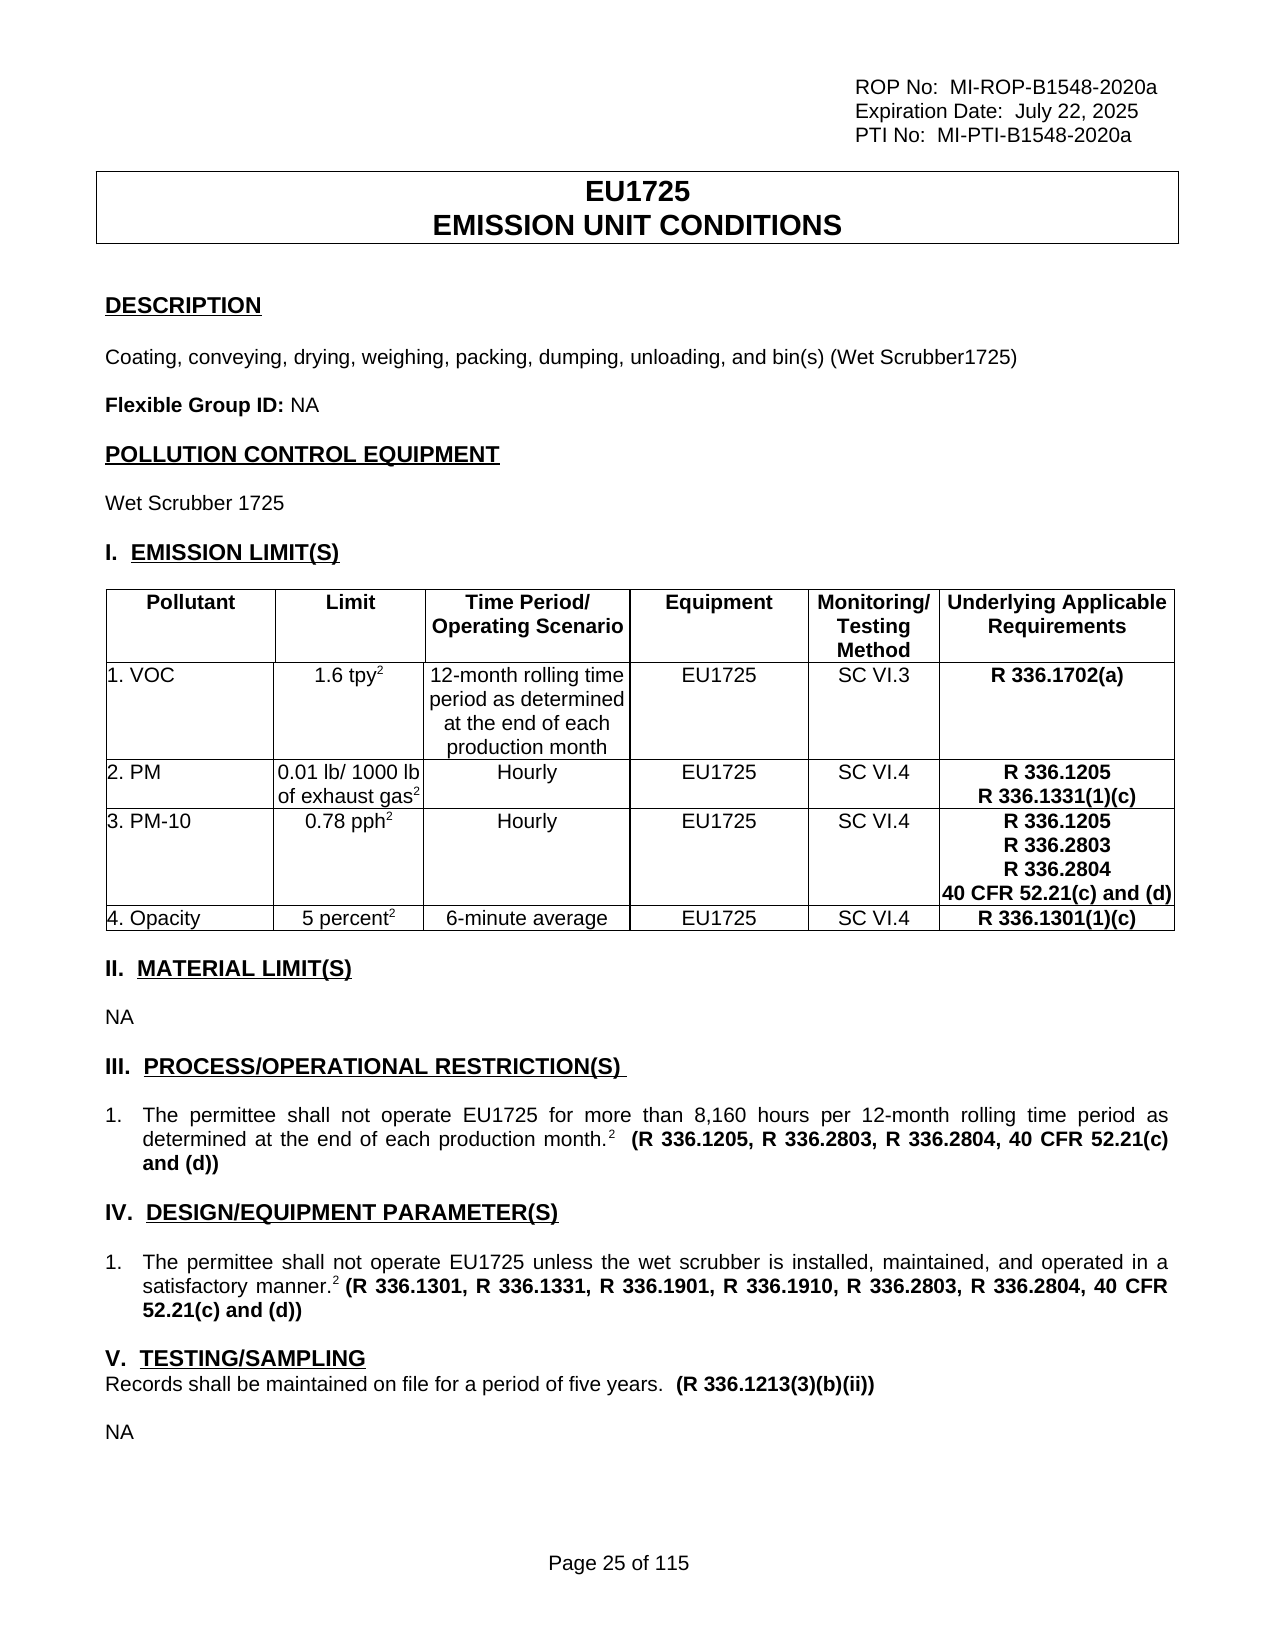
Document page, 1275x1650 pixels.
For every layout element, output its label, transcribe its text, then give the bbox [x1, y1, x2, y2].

table_cell EU1725 [631, 663, 808, 759]
text Flexible Group ID: NA [105, 393, 1170, 417]
table_cell EU1725 [631, 760, 808, 808]
table_cell Hourly [424, 760, 629, 808]
table_header Equipment [631, 590, 808, 662]
text IV. DESIGN/EQUIPMENT PARAMETER(S) [105, 1199, 1170, 1226]
table_cell R 336.1301(1)(c) [940, 906, 1174, 930]
table_cell 1.6 tpy2 [274, 663, 423, 759]
text II. MATERIAL LIMIT(S) [105, 955, 1170, 981]
table_cell 0.01 lb/ 1000 lb of exhaust gas2 [274, 760, 423, 808]
table_cell R 336.1205 R 336.1331(1)(c) [940, 760, 1174, 808]
table_cell SC VI.3 [809, 663, 939, 759]
table_cell 5 percent2 [274, 906, 423, 930]
text NA [105, 1005, 1170, 1029]
table_header Monitoring/ Testing Method [809, 590, 939, 662]
table_cell 1. VOC [107, 663, 273, 759]
table_cell SC VI.4 [809, 760, 939, 808]
text DESCRIPTION [105, 292, 1170, 318]
table_cell 2. PM [107, 760, 273, 808]
table_cell R 336.1205 R 336.2803 R 336.2804 40 CFR 52.21(c) and (d) [940, 809, 1174, 905]
text EMISSION UNIT CONDITIONS [97, 204, 1178, 243]
table_header Pollutant [107, 590, 275, 662]
table_cell 3. PM-10 [107, 809, 273, 905]
table_cell SC VI.4 [809, 809, 939, 905]
text I. EMISSION LIMIT(S) [105, 539, 1170, 565]
table_cell 12-month rolling time period as determined at the end of each production month [424, 663, 629, 759]
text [105, 1372, 1170, 1396]
table_header Time Period/ Operating Scenario [426, 590, 629, 662]
table_cell Hourly [424, 809, 629, 905]
table_header Limit [276, 590, 425, 662]
subtitle EU1725 [97, 172, 1178, 204]
text POLLUTION CONTROL EQUIPMENT [105, 441, 1170, 467]
text NA [105, 1419, 1170, 1443]
table_cell 4. Opacity [107, 906, 273, 930]
list The permittee shall not operate EU1725 unless the wet scrubber is installed, maintained, and operated in a satisfactory manner.2 (R 336.1301, R 336.1331, R 336.1901, R 336.1910, R 336.2803, R 336.2804, 40 CFR 52.21(c) and (d)) [105, 1249, 1170, 1321]
table_cell R 336.1702(a) [940, 663, 1174, 759]
table_header Underlying Applicable Requirements [940, 590, 1174, 662]
table_cell SC VI.4 [809, 906, 939, 930]
table_cell EU1725 [631, 809, 808, 905]
text III. PROCESS/OPERATIONAL RESTRICTION(S) [105, 1053, 1170, 1079]
table_cell 6-minute average [424, 906, 629, 930]
list The permittee shall not operate EU1725 for more than 8,160 hours per 12-month rolling time period as determined at the end of each production month.2 (R 336.1205, R 336.2803, R 336.2804, 40 CFR 52.21(c) and (d)) [105, 1103, 1170, 1175]
text V. TESTING/SAMPLING [105, 1345, 1170, 1372]
table_cell EU1725 [631, 906, 808, 930]
table_cell 0.78 pph2 [274, 809, 423, 905]
text Coating, conveying, drying, weighing, packing, dumping, unloading, and bin(s) (Wet Scrubber1725) [105, 345, 1170, 369]
text Wet Scrubber 1725 [105, 491, 1170, 515]
